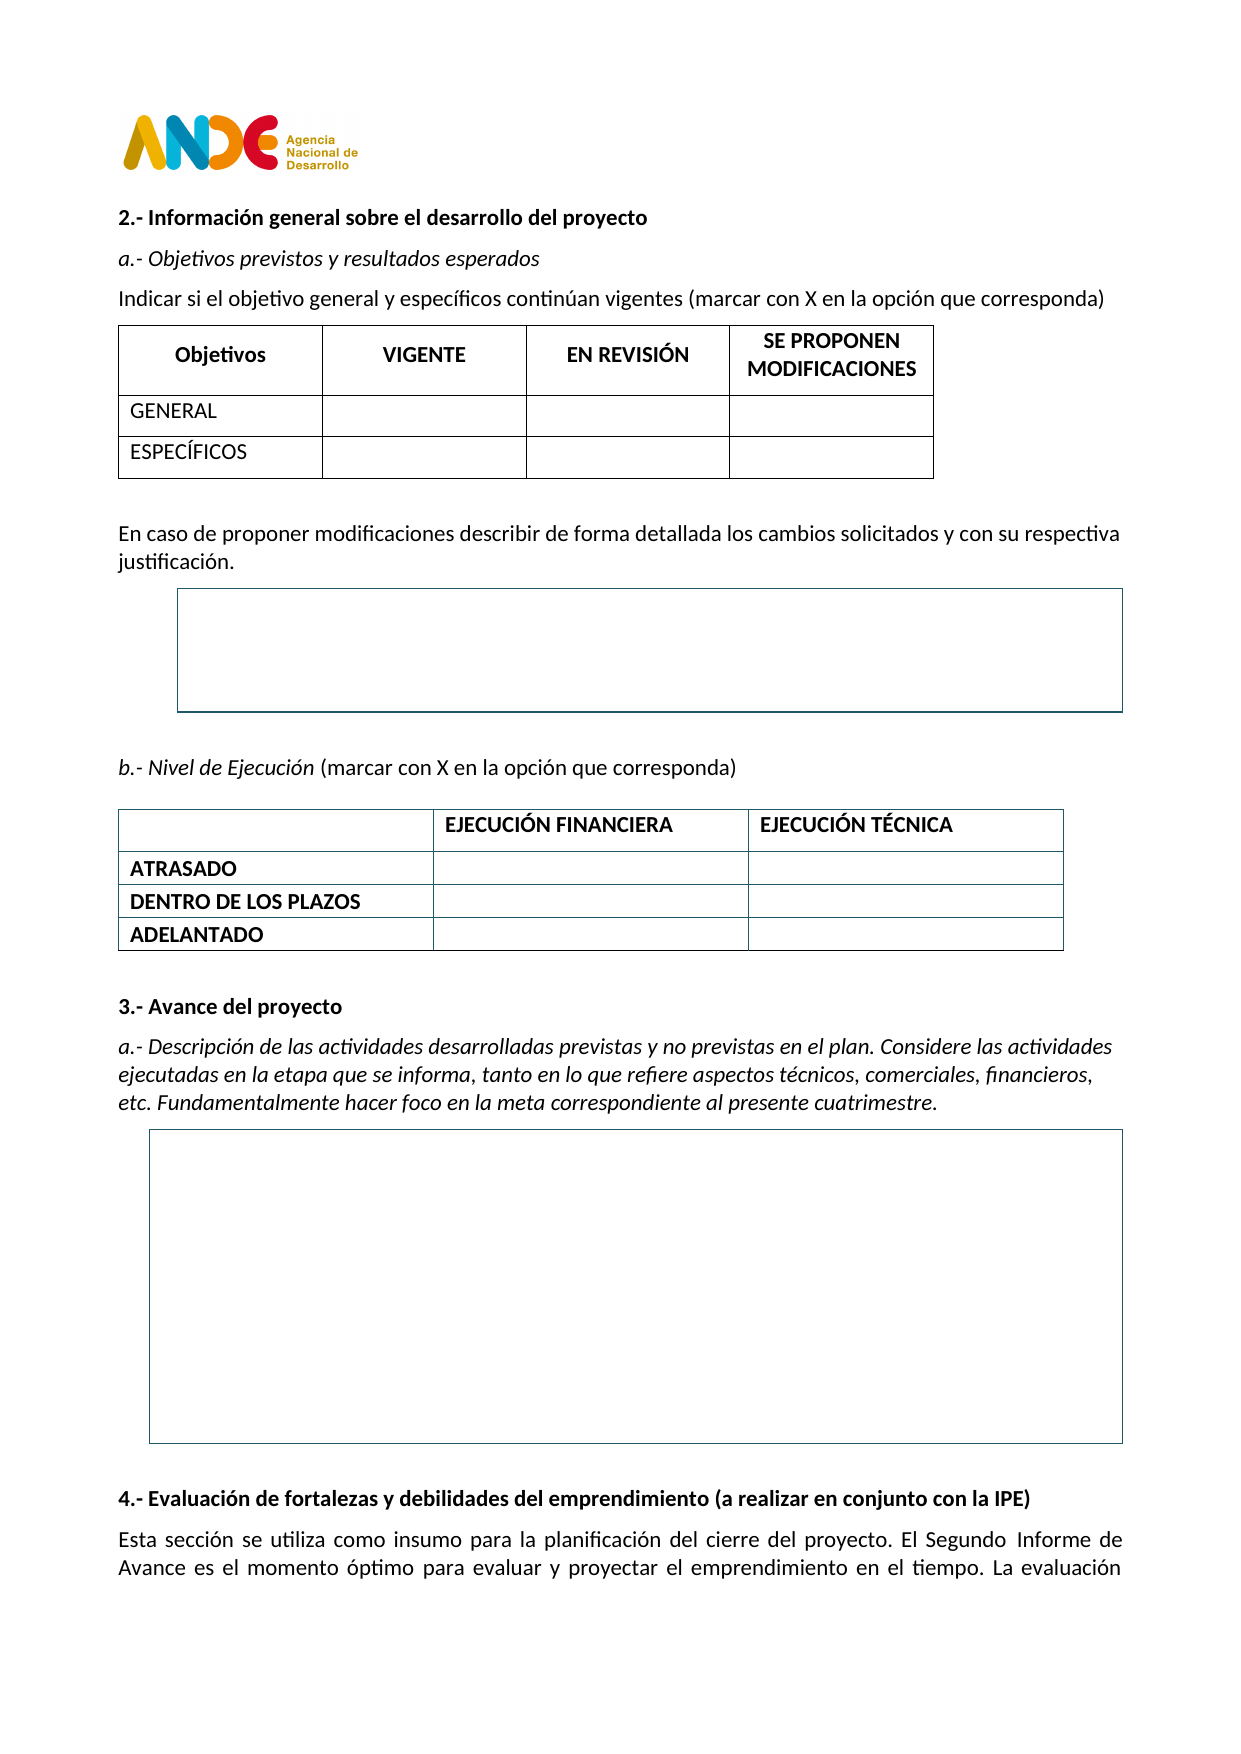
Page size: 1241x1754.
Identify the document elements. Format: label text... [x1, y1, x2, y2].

table_cell [730, 437, 933, 478]
table_cell ESPECÍFICOS [119, 437, 322, 478]
table_cell [527, 396, 729, 436]
table_cell [730, 396, 933, 436]
table_header EJECUCIÓN FINANCIERA [434, 810, 748, 851]
table_header EJECUCIÓN TÉCNICA [749, 810, 1063, 851]
text 2.- Información general sobre el desarrollo del proyecto [118, 203, 1123, 232]
text a.- Descripción de las actividades desarrolladas previstas y no previstas en el plan. Considere las actividades ejecutadas en la etapa que se informa, tanto en lo que refiere aspectos técnicos, comerciales, financieros, etc. Fundamentalmente hacer foco en la meta correspondiente al presente cuatrimestre. [118, 1032, 1123, 1117]
text En caso de proponer modificaciones describir de forma detallada los cambios solicitados y con su respectiva justificación. [118, 519, 1123, 575]
table_cell [749, 852, 1063, 884]
table_header VIGENTE [323, 326, 526, 395]
text 3.- Avance del proyecto [118, 992, 1123, 1020]
text a.- Objetivos previstos y resultados esperados [118, 244, 1123, 272]
table_cell [434, 918, 748, 950]
table_cell ADELANTADO [119, 918, 433, 950]
text b.- Nivel de Ejecución (marcar con X en la opción que corresponda) [118, 753, 1123, 781]
table_header [119, 810, 433, 851]
text Indicar si el objetivo general y específicos continúan vigentes (marcar con X en la opción que corresponda) [118, 284, 1123, 313]
text 4.- Evaluación de fortalezas y debilidades del emprendimiento (a realizar en conjunto con la IPE) [118, 1484, 1123, 1512]
table_cell [434, 852, 748, 884]
picture [118, 110, 363, 175]
table_cell [323, 437, 526, 478]
table_cell ATRASADO [119, 852, 433, 884]
table_header Objetivos [119, 326, 322, 395]
table_cell [323, 396, 526, 436]
table_cell GENERAL [119, 396, 322, 436]
table_header [150, 1130, 1122, 1443]
table_cell [749, 918, 1063, 950]
table_cell DENTRO DE LOS PLAZOS [119, 885, 433, 917]
table_cell [749, 885, 1063, 917]
table_header SE PROPONEN MODIFICACIONES [730, 326, 933, 395]
table_header EN REVISIÓN [527, 326, 729, 395]
table_header [178, 589, 1122, 711]
table_cell [527, 437, 729, 478]
table_cell [434, 885, 748, 917]
